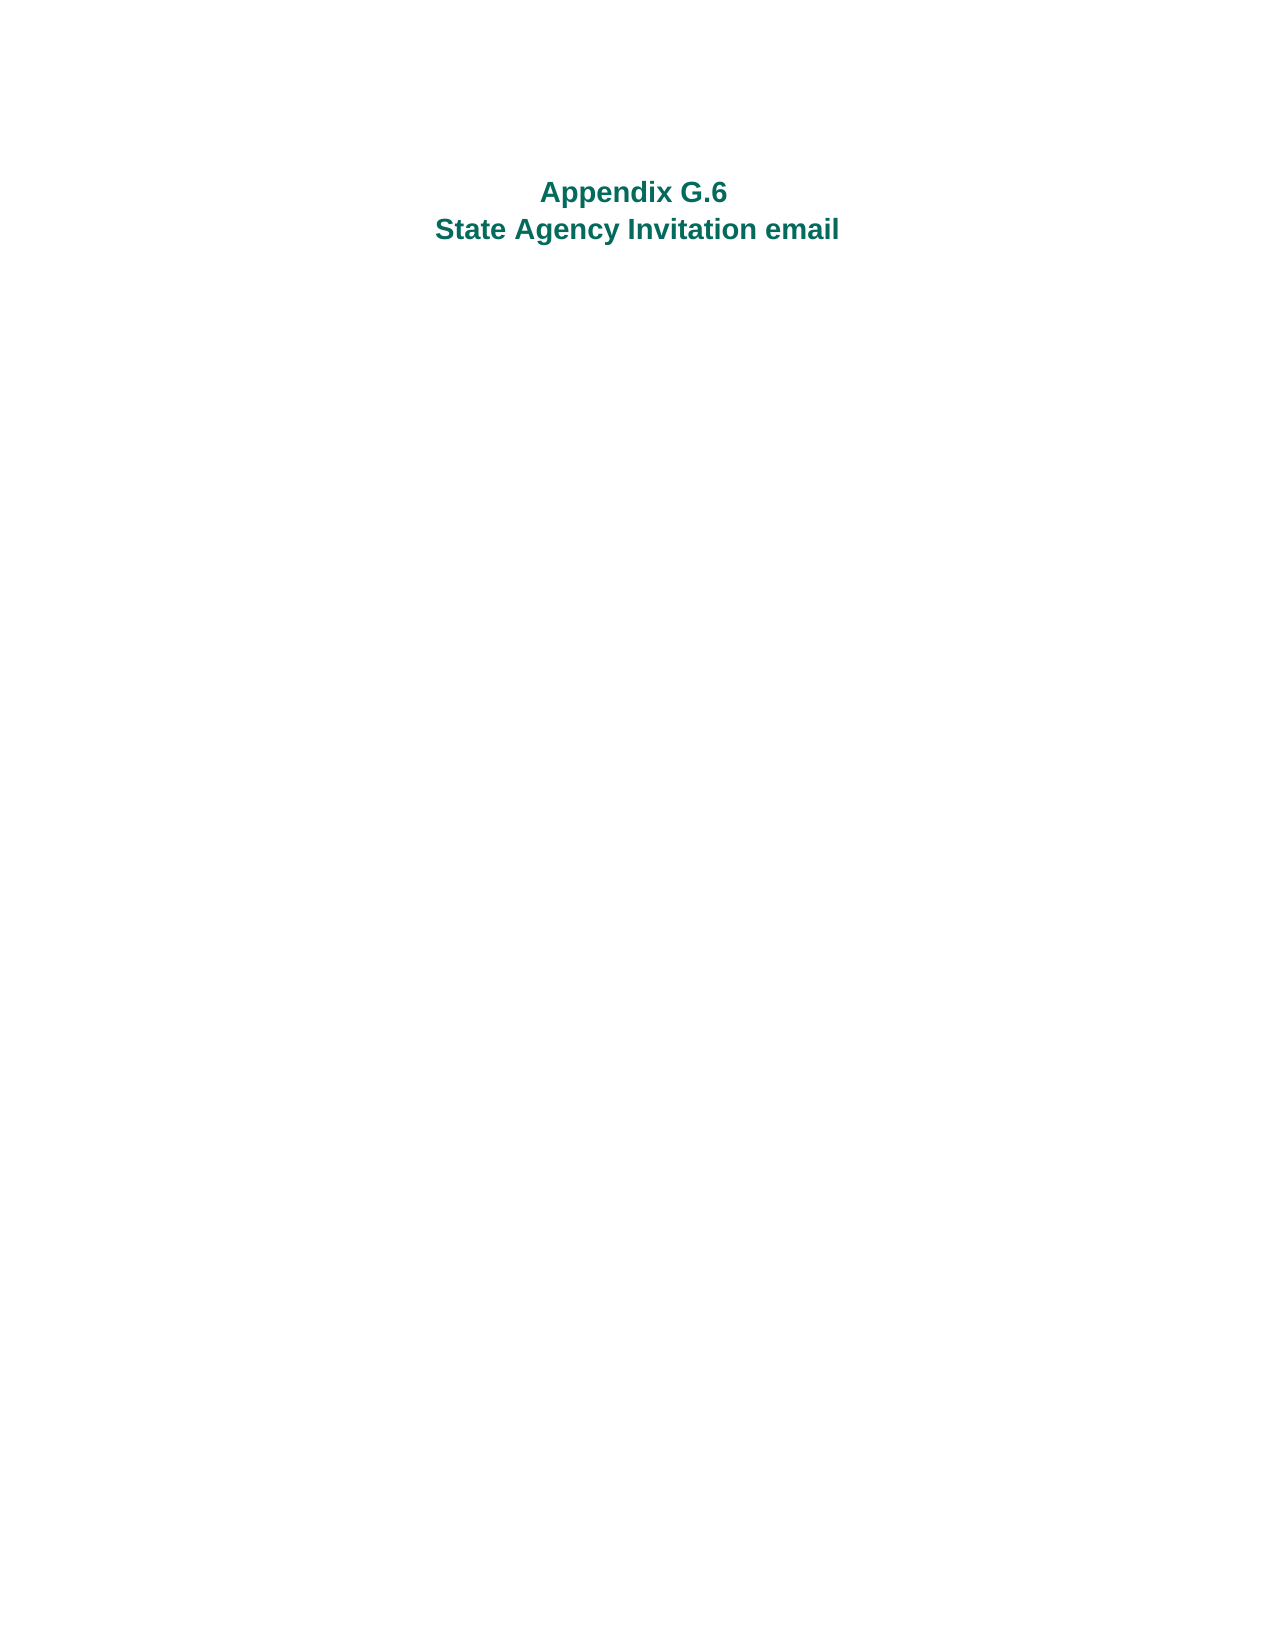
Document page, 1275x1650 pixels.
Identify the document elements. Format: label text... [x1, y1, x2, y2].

text Appendix G.6 State Agency Invitation email [150, 175, 1125, 245]
